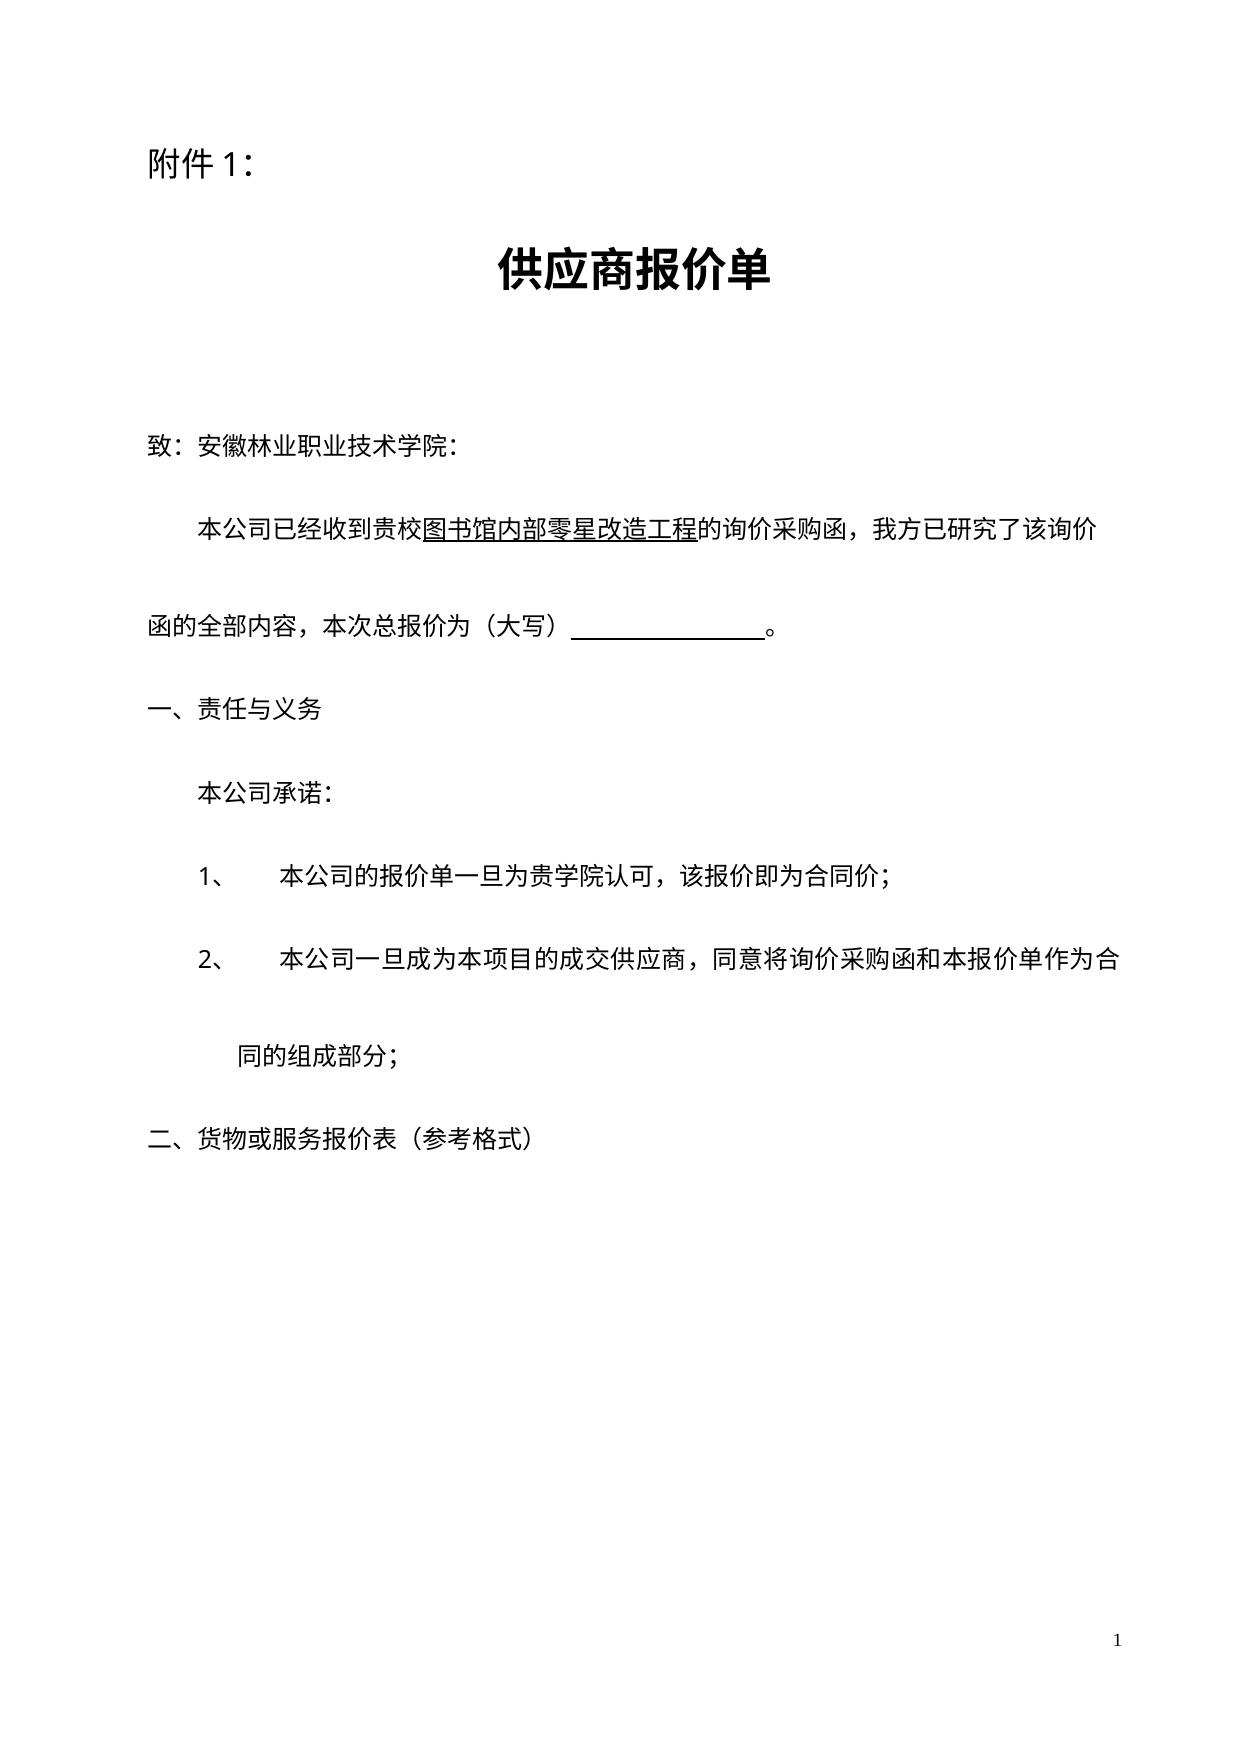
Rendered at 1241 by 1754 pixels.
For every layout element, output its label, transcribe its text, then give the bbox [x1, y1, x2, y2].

text 二、货物或服务报价表（参考格式） [148, 1106, 1122, 1171]
text 本公司承诺： [198, 759, 1122, 824]
list 本公司的报价单一旦为贵学院认可，该报价即为合同价； [198, 842, 1122, 907]
list 本公司一旦成为本项目的成交供应商，同意将询价采购函和本报价单作为合同的组成部分； [198, 925, 1122, 1087]
text 一、责任与义务 [148, 676, 1122, 741]
text 致：安徽林业职业技术学院： [148, 412, 1122, 477]
text 供应商报价单 [148, 218, 1122, 316]
text 附件1： [148, 129, 1122, 194]
text 本公司已经收到贵校图书馆内部零星改造工程的询价采购函，我方已研究了该询价函的全部内容，本次总报价为（大写） 。 [148, 495, 1122, 657]
